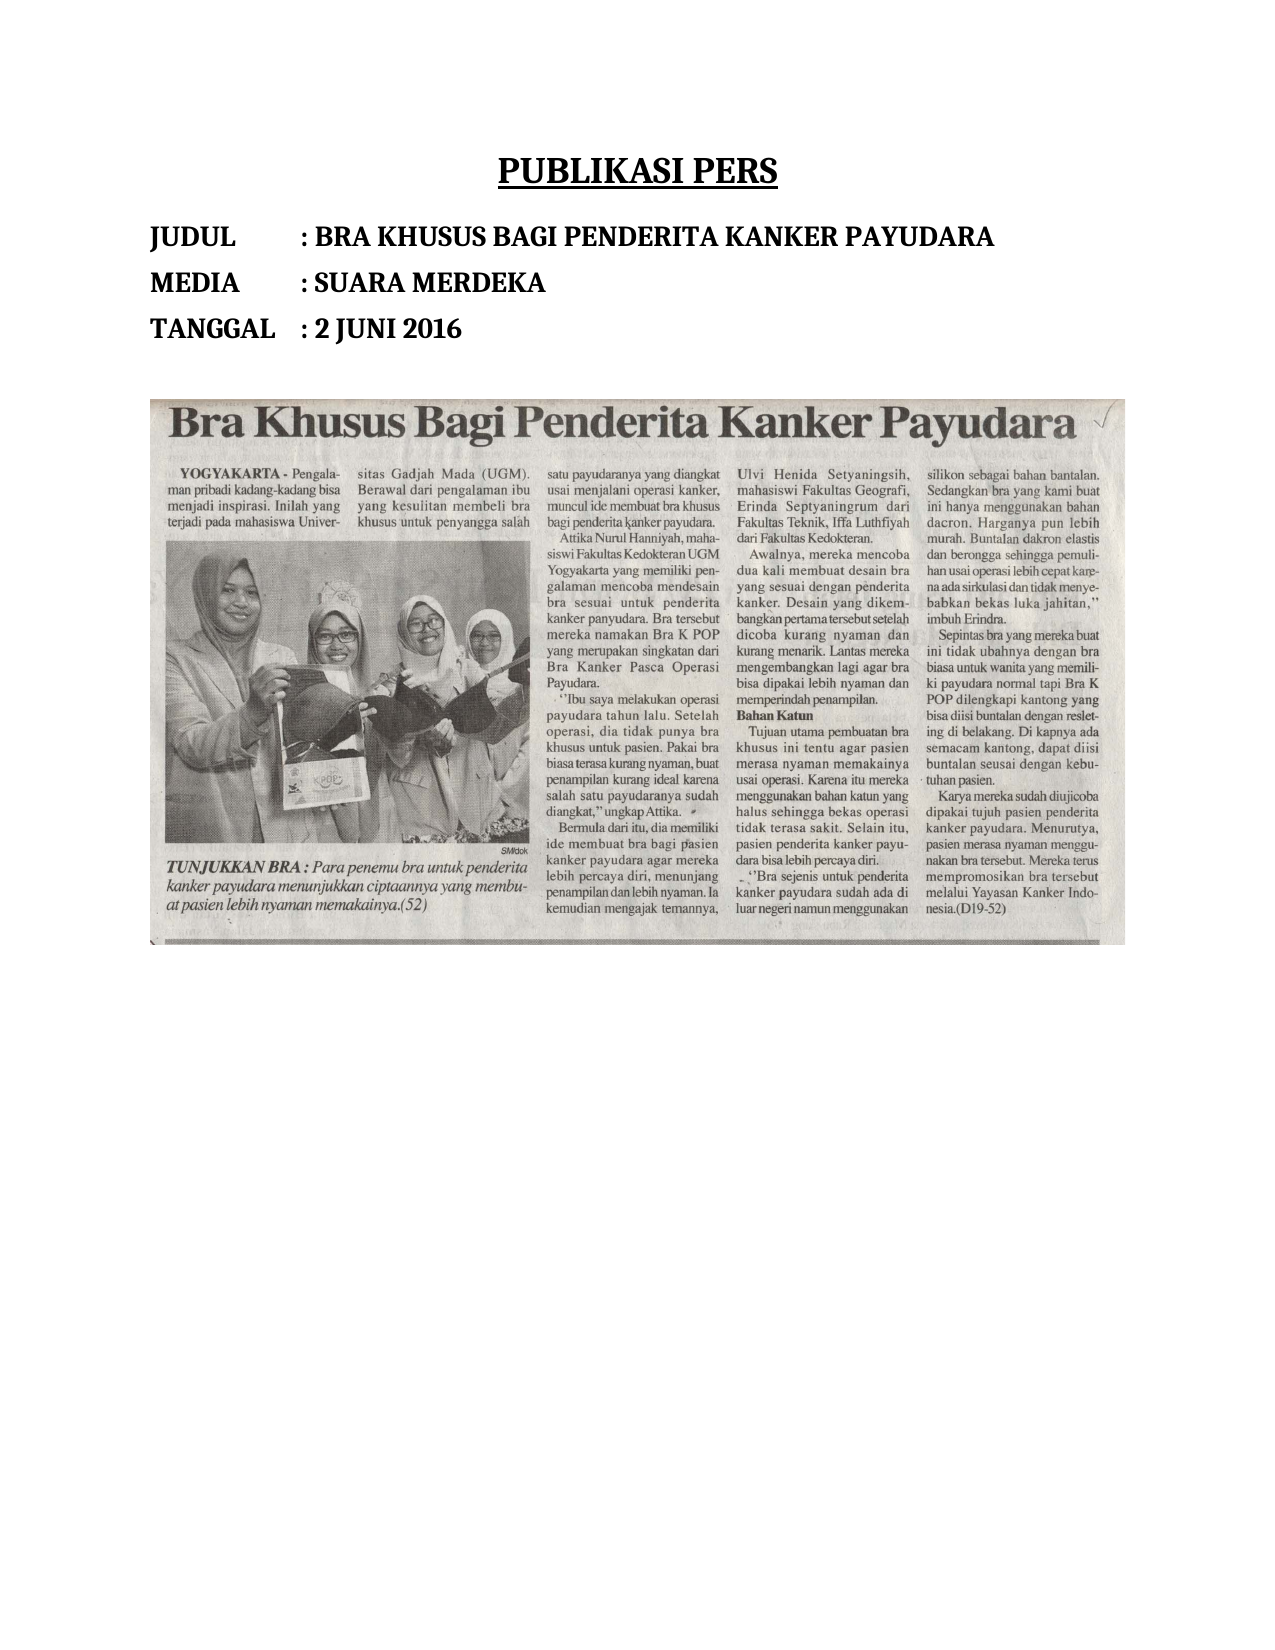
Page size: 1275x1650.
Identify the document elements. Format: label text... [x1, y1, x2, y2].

text TANGGAL : 2 JUNI 2016 [150, 312, 1125, 346]
picture [150, 399, 1125, 945]
text JUDUL : BRA KHUSUS BAGI PENDERITA KANKER PAYUDARA [150, 220, 1125, 254]
text MEDIA : SUARA MERDEKA [150, 266, 1125, 300]
text PUBLIKASI PERS [150, 150, 1125, 193]
